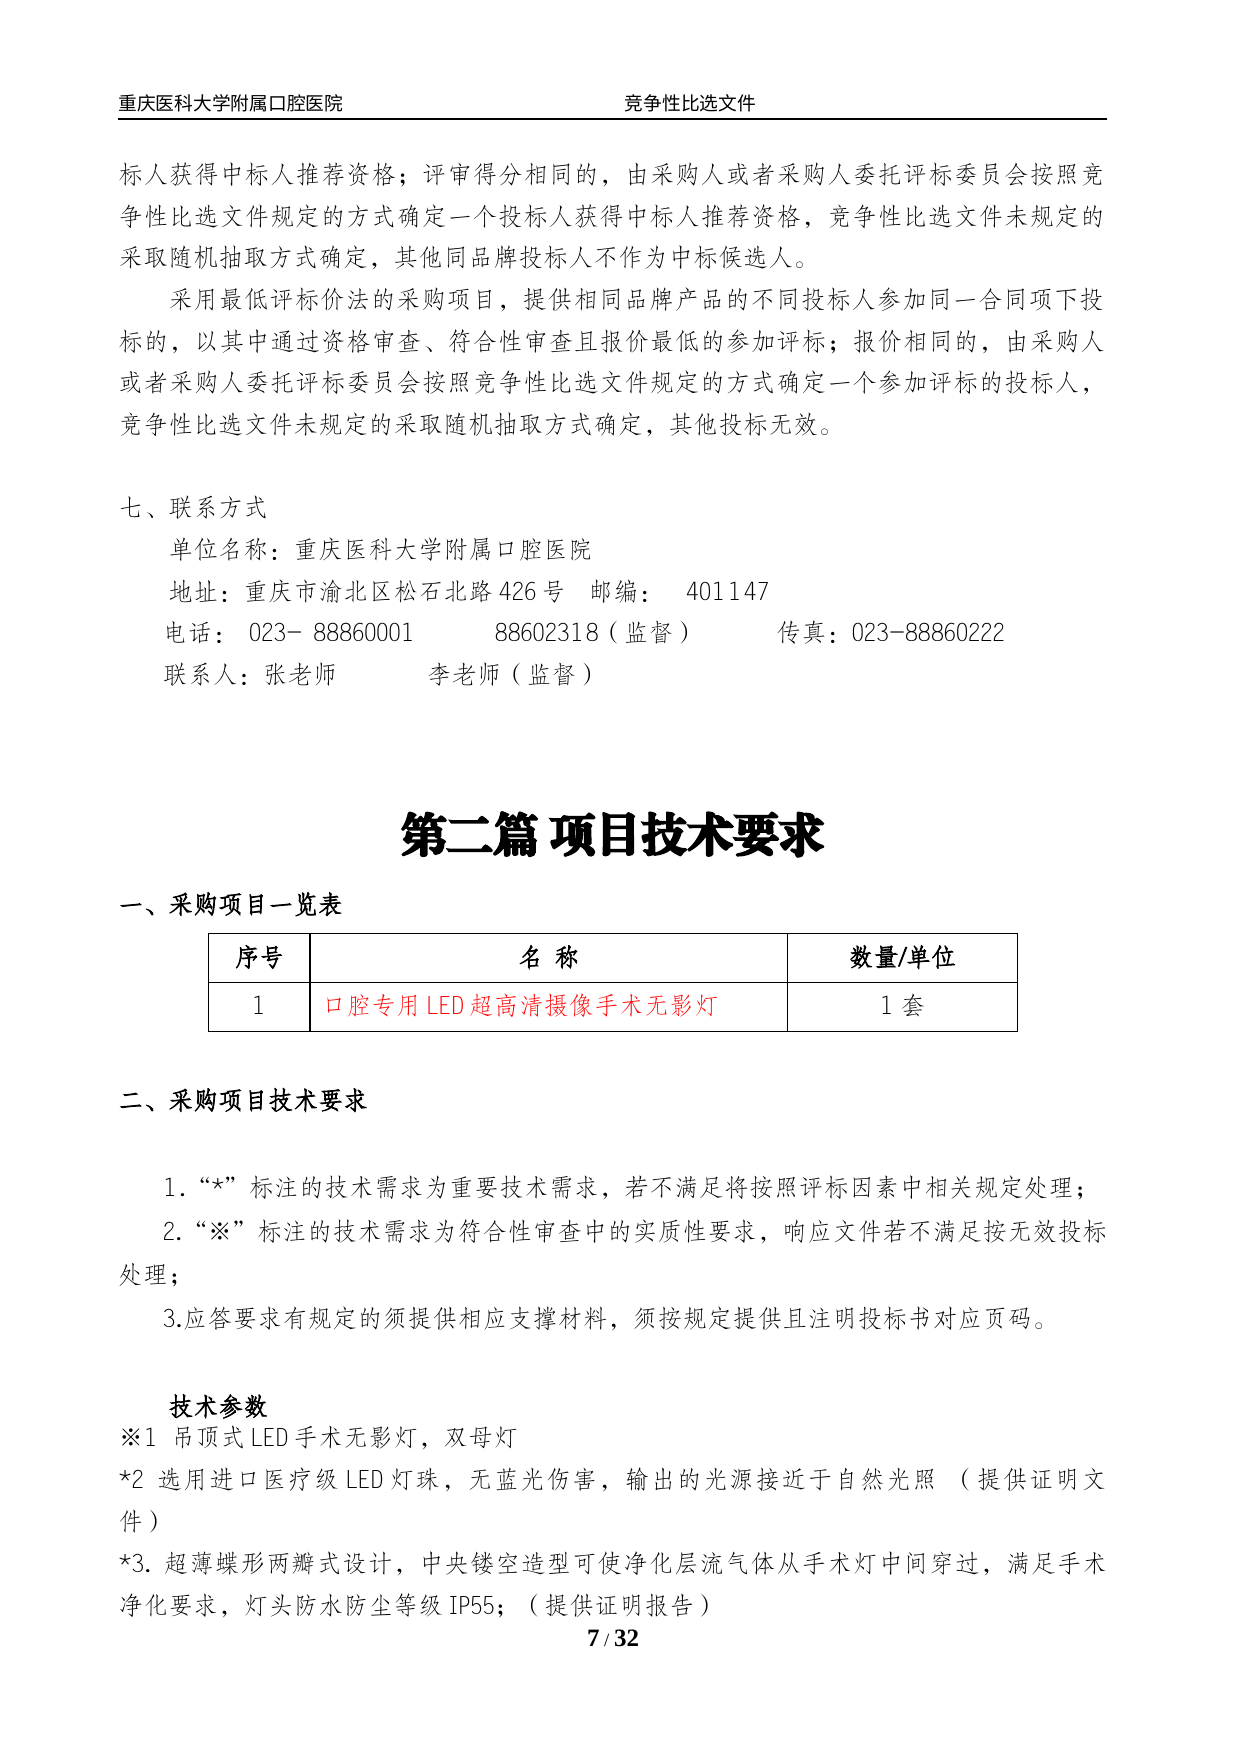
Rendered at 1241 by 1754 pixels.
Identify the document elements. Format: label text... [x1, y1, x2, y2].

text 1.“*”标注的技术需求为重要技术需求，若不满足将按照评标因素中相关规定处理； [118, 1161, 1107, 1205]
table_header 数量/单位 [788, 934, 1017, 982]
table_cell 1 [209, 983, 309, 1031]
text 单位名称：重庆医科大学附属口腔医院 [118, 525, 1107, 567]
table_cell 1套 [788, 983, 1017, 1031]
subtitle 七、联系方式 [118, 483, 1107, 525]
text 地址：重庆市渝北区松石北路426号 邮编： 401147 [118, 567, 1107, 608]
text *3. 超薄蝶形两瓣式设计，中央镂空造型可使净化层流气体从手术灯中间穿过，满足手术净化要求，灯头防水防尘等级IP55；（提供证明报告） [118, 1550, 1107, 1621]
table_header 名 称 [311, 934, 787, 982]
text 联系人：张老师 李老师（监督） [118, 650, 1107, 692]
text *2 选用进口医疗级LED灯珠，无蓝光伤害，输出的光源接近于自然光照 （提供证明文件） [118, 1466, 1107, 1536]
subtitle 一、采购项目一览表 [118, 891, 1107, 919]
text 3.应答要求有规定的须提供相应支撑材料，须按规定提供且注明投标书对应页码。 [118, 1293, 1107, 1336]
text 电话： 023- 88860001 88602318（监督） 传真：023-88860222 [118, 608, 1107, 650]
table_header 序号 [209, 934, 309, 982]
subtitle 技术参数 [118, 1380, 1107, 1424]
text ※1 吊顶式LED手术无影灯，双母灯 [118, 1424, 1107, 1452]
text 采用最低评标价法的采购项目，提供相同品牌产品的不同投标人参加同一合同项下投标的，以其中通过资格审查、符合性审查且报价最低的参加评标；报价相同的，由采购人或者采购人委托评标委员会按照竞争性比选文件规定的方式确定一个参加评标的投标人，竞争性比选文件未规定的采取随机抽取方式确定，其他投标无效。 [118, 275, 1107, 442]
subtitle 第二篇 项目技术要求 [118, 810, 1107, 864]
text 2.“※”标注的技术需求为符合性审查中的实质性要求，响应文件若不满足按无效投标处理； [118, 1205, 1107, 1293]
subtitle 采购项目技术要求 [118, 1074, 1107, 1118]
table_cell 口腔专用LED超高清摄像手术无影灯 [311, 983, 787, 1031]
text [118, 150, 1107, 275]
